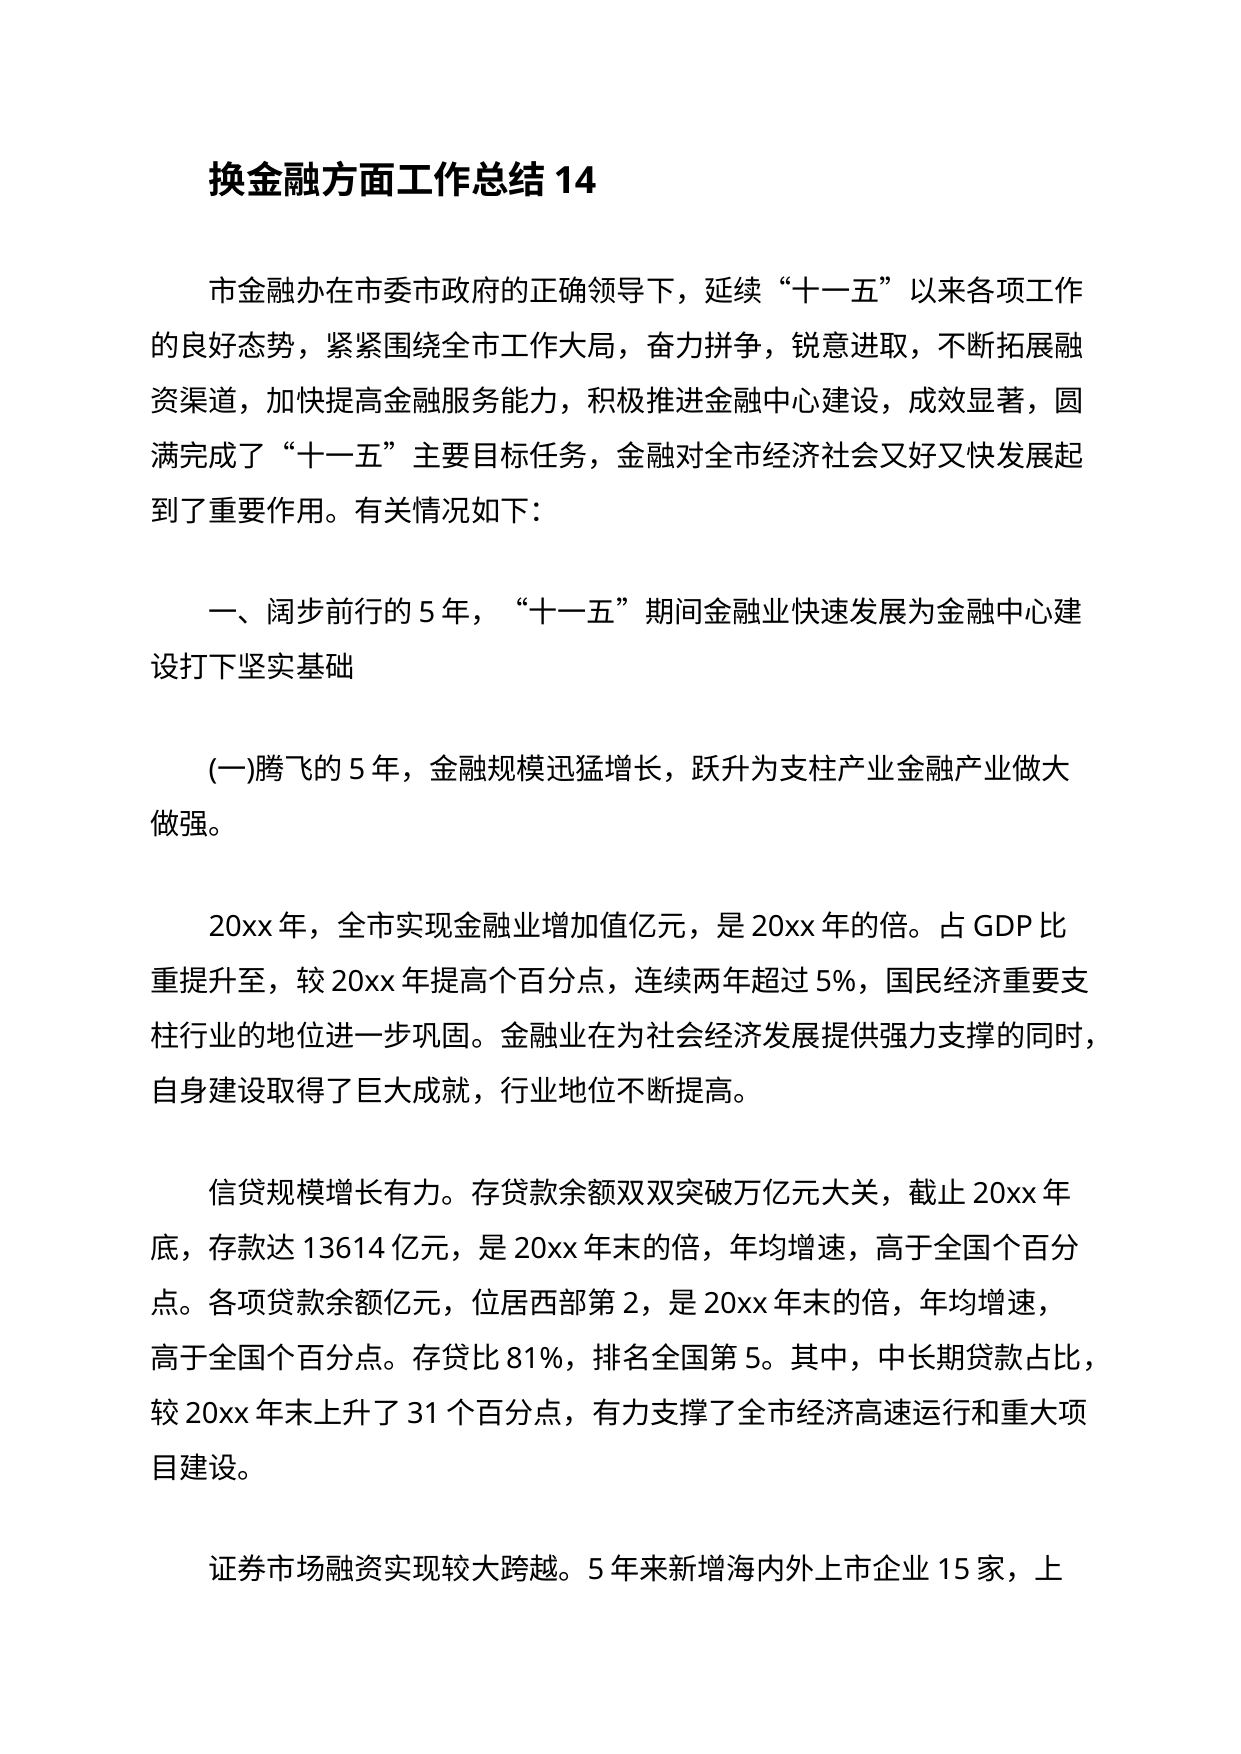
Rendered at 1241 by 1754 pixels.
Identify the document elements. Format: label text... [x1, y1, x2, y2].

text 市金融办在市委市政府的正确领导下，延续“十一五”以来各项工作的良好态势，紧紧围绕全市工作大局，奋力拼争，锐意进取，不断拓展融资渠道，加快提高金融服务能力，积极推进金融中心建设，成效显著，圆满完成了“十一五”主要目标任务，金融对全市经济社会又好又快发展起到了重要作用。有关情况如下： [150, 268, 1090, 529]
text 换金融方面工作总结14 [150, 150, 1090, 204]
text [150, 1546, 1090, 1588]
text 20xx年，全市实现金融业增加值亿元，是20xx年的倍。占GDP比重提升至，较20xx年提高个百分点，连续两年超过5%，国民经济重要支柱行业的地位进一步巩固。金融业在为社会经济发展提供强力支撑的同时，自身建设取得了巨大成就，行业地位不断提高。 [150, 902, 1090, 1110]
text 信贷规模增长有力。存贷款余额双双突破万亿元大关，截止20xx年底，存款达13614亿元，是20xx年末的倍，年均增速，高于全国个百分点。各项贷款余额亿元，位居西部第2，是20xx年末的倍，年均增速，高于全国个百分点。存贷比81%，排名全国第5。其中，中长期贷款占比，较20xx年末上升了31个百分点，有力支撑了全市经济高速运行和重大项目建设。 [150, 1169, 1090, 1486]
text (一)腾飞的5年，金融规模迅猛增长，跃升为支柱产业金融产业做大做强。 [150, 746, 1090, 843]
text 一、阔步前行的5年，“十一五”期间金融业快速发展为金融中心建设打下坚实基础 [150, 589, 1090, 686]
